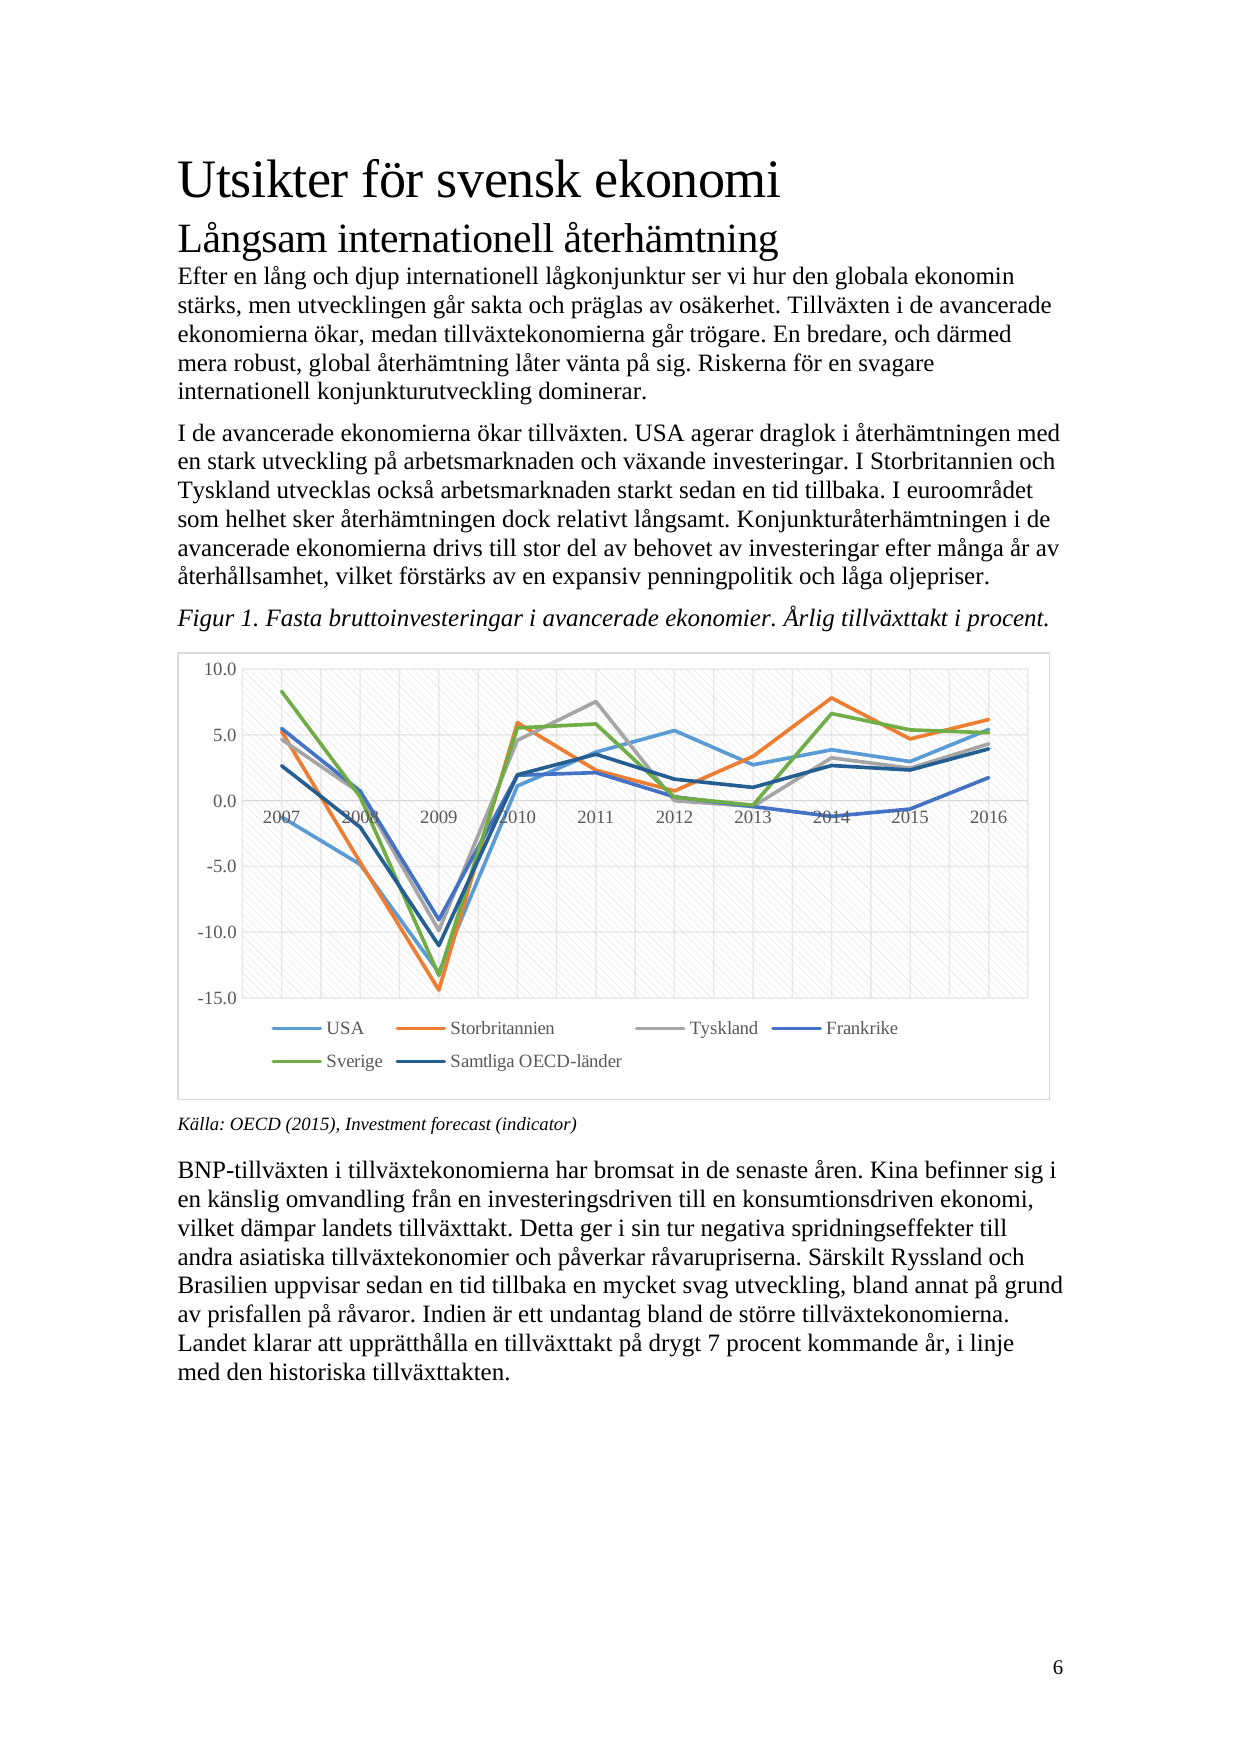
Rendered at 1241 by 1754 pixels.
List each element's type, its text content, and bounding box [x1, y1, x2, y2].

text I de avancerade ekonomierna ökar tillväxten. USA agerar draglok i återhämtningen med en stark utveckling på arbetsmarknaden och växande investeringar. I Storbritannien och Tyskland utvecklas också arbetsmarknaden starkt sedan en tid tillbaka. I euroområdet som helhet sker återhämtningen dock relativt långsamt. Konjunkturåterhämtningen i de avancerade ekonomierna drivs till stor del av behovet av investeringar efter många år av återhållsamhet, vilket förstärks av en expansiv penningpolitik och låga oljepriser. [177, 418, 1063, 590]
text Långsam internationell återhämtning [177, 216, 1064, 261]
text Källa: OECD (2015), Investment forecast (indicator) [177, 1113, 1063, 1135]
text Figur 1. Fasta bruttoinvesteringar i avancerade ekonomier. Årlig tillväxttakt i procent. [177, 603, 1063, 631]
text BNP-tillväxten i tillväxtekonomierna har bromsat in de senaste åren. Kina befinner sig i en känslig omvandling från en investeringsdriven till en konsumtionsdriven ekonomi, vilket dämpar landets tillväxttakt. Detta ger i sin tur negativa spridningseffekter till andra asiatiska tillväxtekonomier och påverkar råvarupriserna. Särskilt Ryssland och Brasilien uppvisar sedan en tid tillbaka en mycket svag utveckling, bland annat på grund av prisfallen på råvaror. Indien är ett undantag bland de större tillväxtekonomierna. Landet klarar att upprätthålla en tillväxttakt på drygt 7 procent kommande år, i linje med den historiska tillväxttakten. [177, 1156, 1063, 1386]
text Utsikter för svensk ekonomi [177, 124, 1064, 216]
text Efter en lång och djup internationell lågkonjunktur ser vi hur den globala ekonomin stärks, men utvecklingen går sakta och präglas av osäkerhet. Tillväxten i de avancerade ekonomierna ökar, medan tillväxtekonomierna går trögare. En bredare, och därmed mera robust, global återhämtning låter vänta på sig. Riskerna för en svagare internationell konjunkturutveckling dominerar. [177, 261, 1063, 405]
